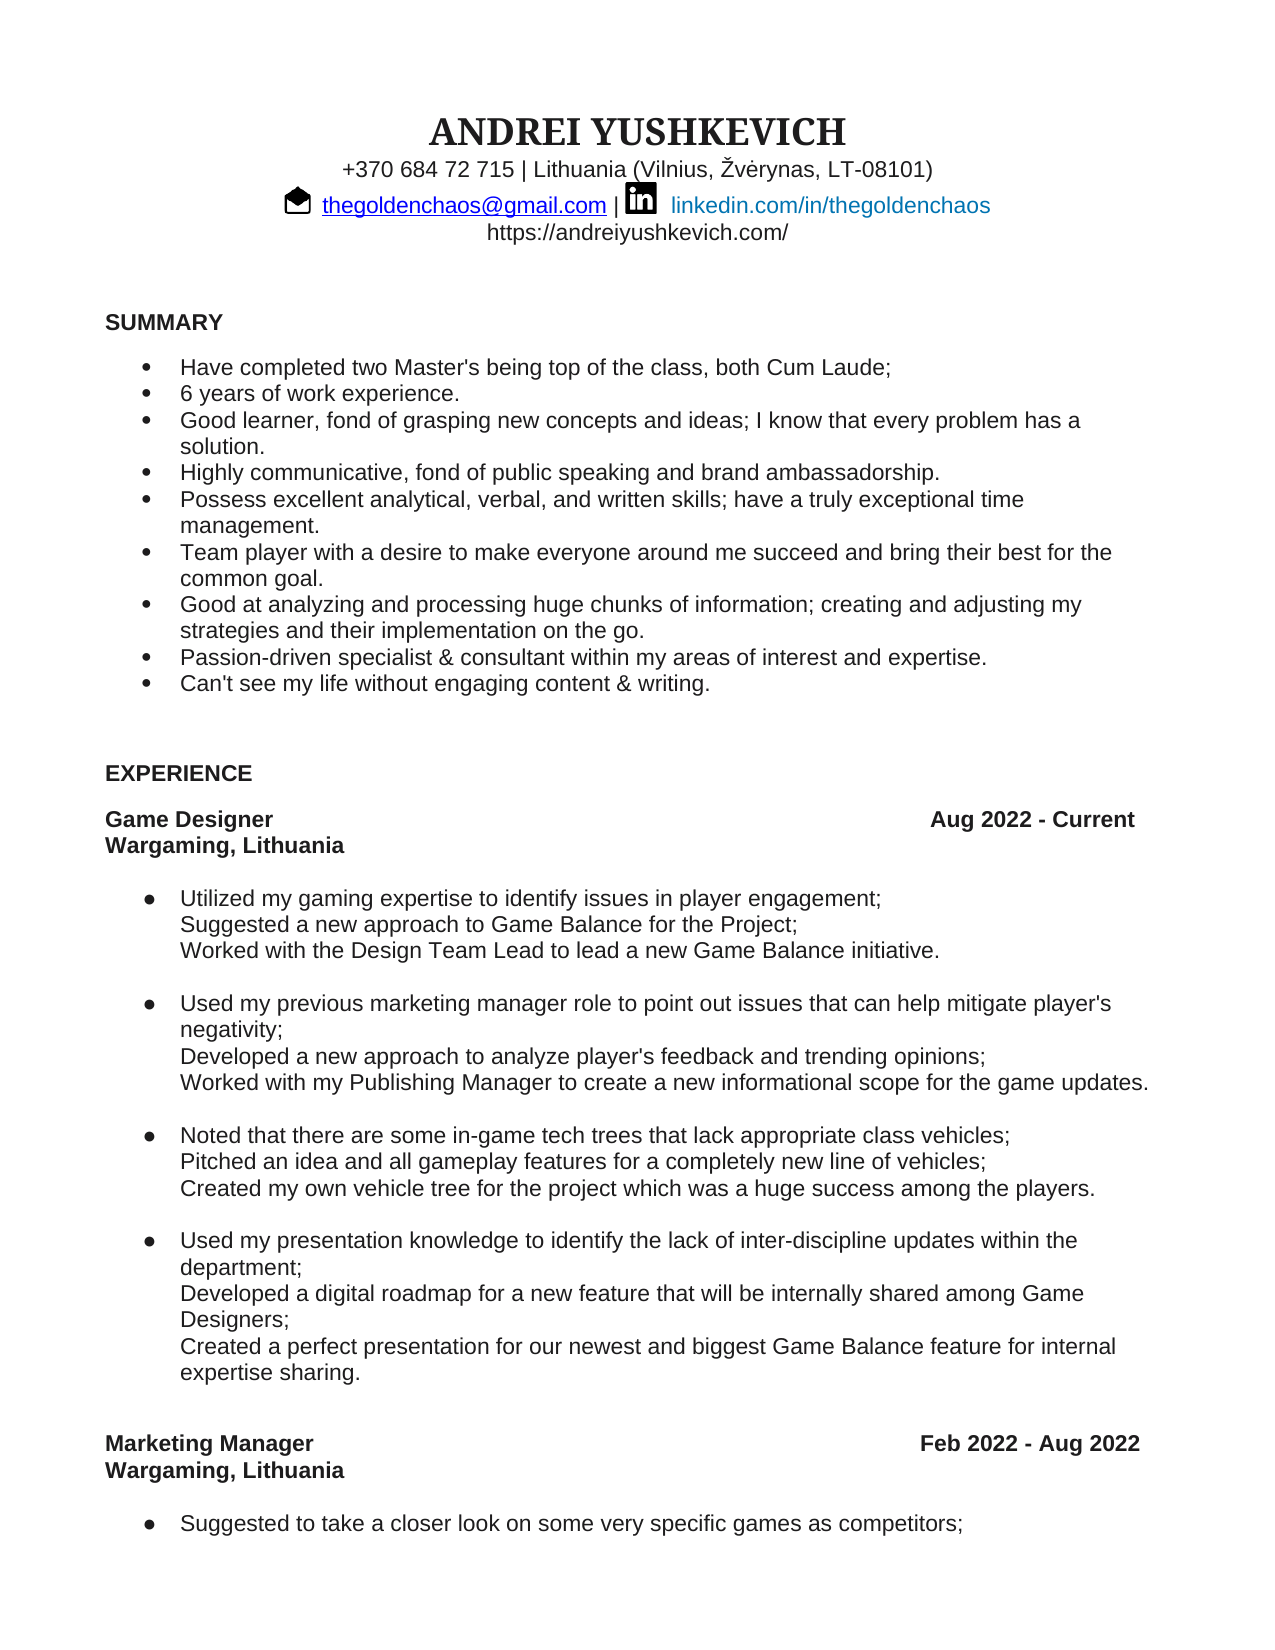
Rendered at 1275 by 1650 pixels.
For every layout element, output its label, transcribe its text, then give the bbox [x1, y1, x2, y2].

text Wargaming, Lithuania [105, 1457, 1151, 1483]
list Noted that there are some in-game tech trees that lack appropriate class vehicles; [142, 1122, 1151, 1148]
picture [284, 186, 311, 214]
text Wargaming, Lithuania [105, 832, 1151, 858]
text thegoldenchaos@gmail.com | linkedin.com/in/thegoldenchaos https://andreiyushkevich.com/ [124, 182, 1151, 245]
text +370 684 72 715 | Lithuania (Vilnius, Žvėrynas, LT-08101) [124, 156, 1151, 182]
list Used my presentation knowledge to identify the lack of inter-discipline updates within the department; Developed a digital roadmap for a new feature that will be internally shared among Game Designers; Created a perfect presentation for our newest and biggest Game Balance feature for internal expertise sharing. [142, 1227, 1151, 1385]
picture [625, 182, 657, 214]
list Have completed two Master's being top of the class, both Cum Laude; [142, 354, 1151, 380]
text ANDREI YUSHKEVICH [124, 105, 1151, 156]
text Pitched an idea and all gameplay features for a completely new line of vehicles; [180, 1148, 1151, 1174]
text Worked with my Publishing Manager to create a new informational scope for the game updates. [180, 1069, 1151, 1095]
text Worked with the Design Team Lead to lead a new Game Balance initiative. [180, 937, 1151, 964]
list Possess excellent analytical, verbal, and written skills; have a truly exceptional time management. [142, 486, 1151, 538]
list Team player with a desire to make everyone around me succeed and bring their best for the common goal. [142, 538, 1151, 591]
text Created my own vehicle tree for the project which was a huge success among the players. [180, 1174, 1151, 1201]
list Good at analyzing and processing huge chunks of information; creating and adjusting my strategies and their implementation on the go. [142, 591, 1151, 644]
list Can't see my life without engaging content & writing. [142, 670, 1151, 697]
list Passion-driven specialist & consultant within my areas of interest and expertise. [142, 644, 1151, 670]
text Developed a new approach to analyze player's feedback and trending opinions; [180, 1043, 1151, 1069]
text Suggested a new approach to Game Balance for the Project; [180, 911, 1151, 937]
list Utilized my gaming expertise to identify issues in player engagement; [142, 884, 1151, 911]
text Marketing Manager Feb 2022 - Aug 2022 [105, 1430, 1151, 1457]
text Game Designer Aug 2022 - Current [105, 806, 1151, 832]
list 6 years of work experience. [142, 380, 1151, 407]
list Suggested to take a closer look on some very specific games as competitors; [142, 1509, 1151, 1536]
list Good learner, fond of grasping new concepts and ideas; I know that every problem has a solution. [142, 407, 1151, 459]
text SUMMARY [105, 309, 1151, 335]
list Used my previous marketing manager role to point out issues that can help mitigate player's negativity; [142, 990, 1151, 1043]
list Highly communicative, fond of public speaking and brand ambassadorship. [142, 459, 1151, 486]
text EXPERIENCE [105, 760, 1151, 787]
